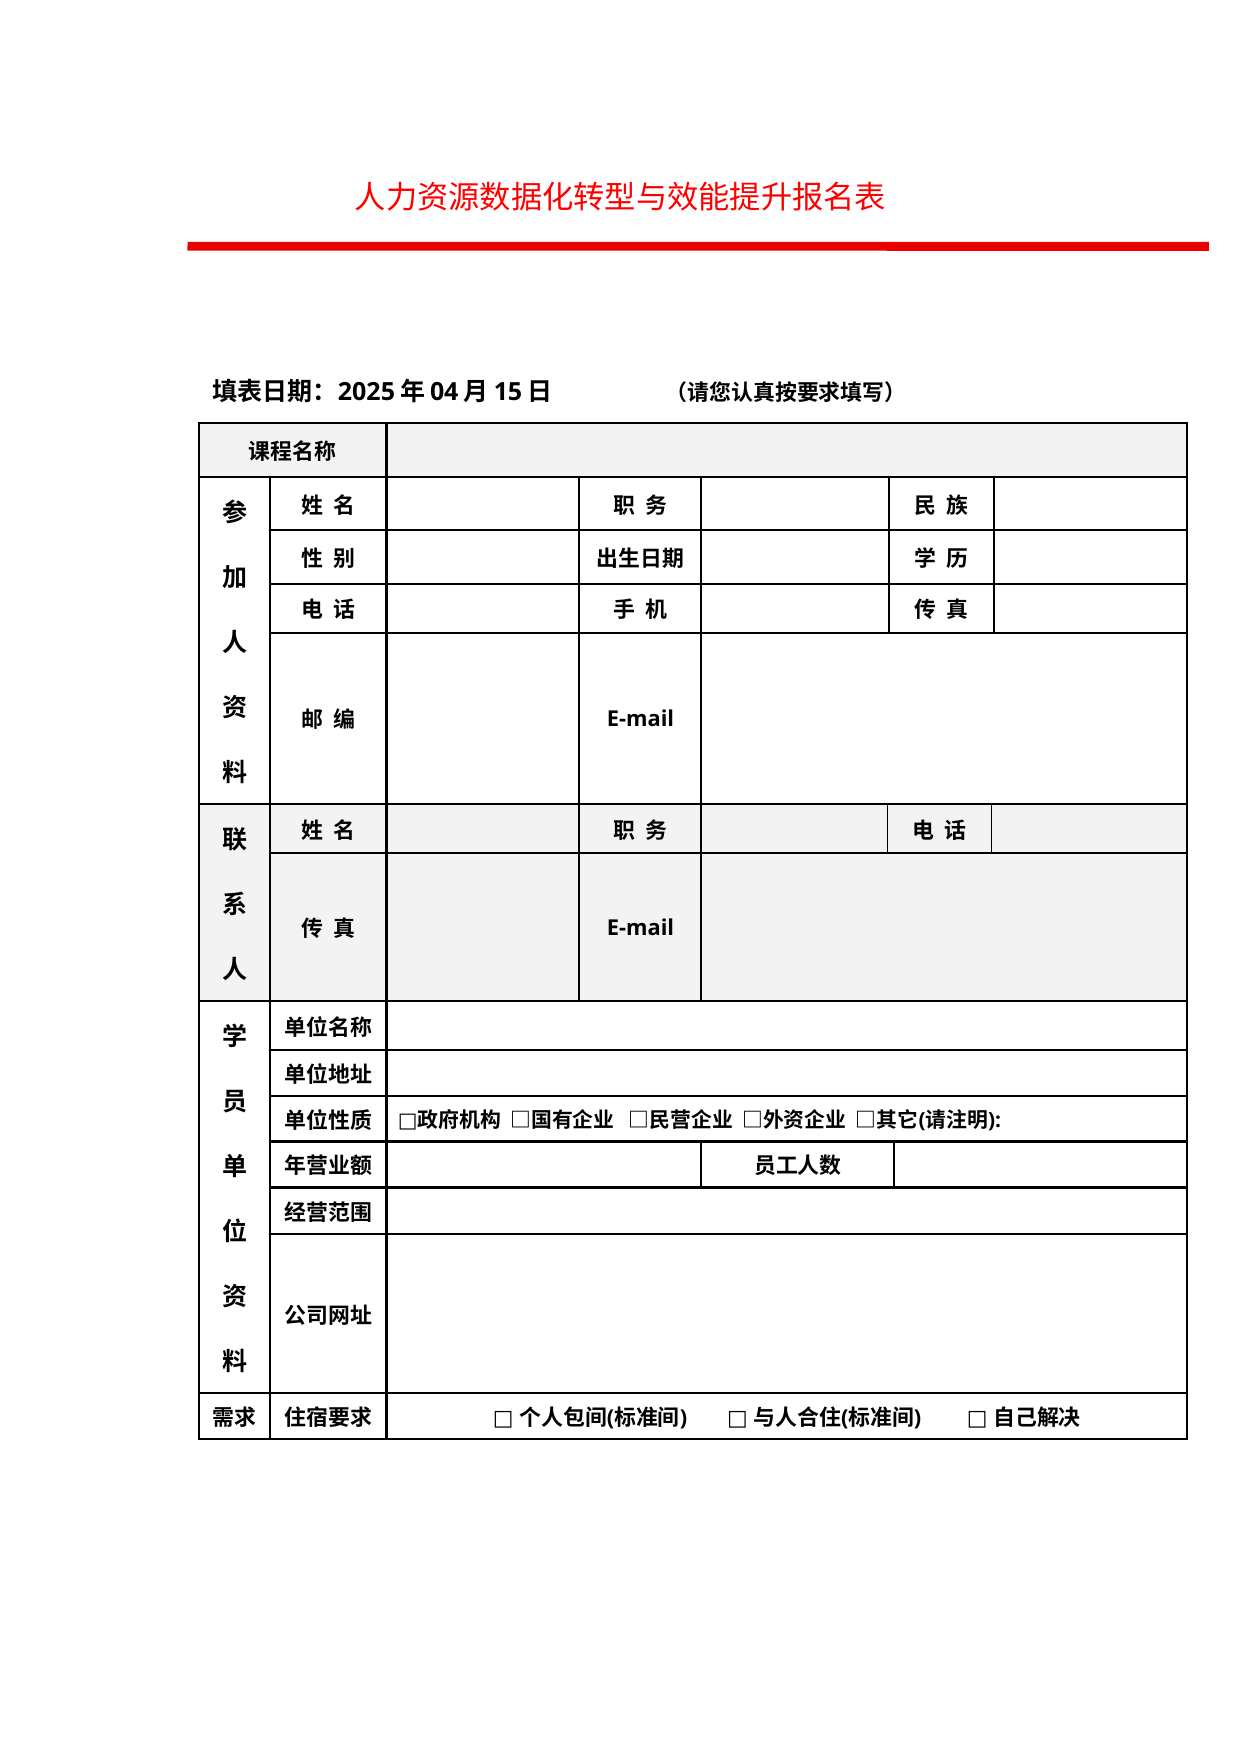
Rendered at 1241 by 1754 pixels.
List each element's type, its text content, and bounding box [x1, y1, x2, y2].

text 填表日期：2025年04月15日 （请您认真按要求填写） [187, 357, 1053, 422]
table_cell 经营范围 [271, 1189, 385, 1233]
table_cell [388, 1189, 1186, 1233]
table_cell [388, 805, 578, 852]
table_cell □ 个人包间(标准间) □ 与人合住(标准间) □ 自己解决 [388, 1394, 1186, 1438]
table_cell [388, 1051, 1186, 1095]
text 人力资源数据化转型与效能提升报名表 [187, 162, 1053, 227]
table_cell [388, 478, 578, 529]
table_cell 传 真 [890, 585, 993, 632]
table_cell [995, 531, 1186, 582]
table_cell 学 员 单 位 资 料 [200, 1002, 269, 1392]
table_cell [388, 634, 578, 803]
table_cell [992, 805, 1186, 852]
table_cell 单位性质 [271, 1097, 385, 1140]
table_cell 联 系 人 [200, 805, 269, 1000]
table_cell [388, 854, 578, 1000]
table_cell [388, 585, 578, 632]
table_cell 参加人资料 [200, 478, 269, 803]
table_cell [702, 634, 1186, 803]
table_cell □政府机构 □国有企业 □民营企业 □外资企业 □其它(请注明): [388, 1097, 1186, 1140]
table_cell [702, 531, 888, 582]
table_cell 住宿要求 [271, 1394, 385, 1438]
table_cell [388, 531, 578, 582]
table_cell [995, 478, 1186, 529]
table_cell [895, 1143, 1186, 1186]
table_cell 出生日期 [580, 531, 700, 582]
table_cell 员工人数 [702, 1143, 893, 1186]
table_cell 电 话 [888, 805, 991, 852]
table_cell 需求 [200, 1394, 269, 1438]
table_cell 邮 编 [271, 634, 385, 803]
table_cell E-mail [580, 634, 700, 803]
table_cell 职 务 [580, 805, 700, 852]
table_cell [702, 805, 887, 852]
table_header [388, 424, 1186, 476]
table_cell 学 历 [890, 531, 993, 582]
table_cell 单位地址 [271, 1051, 385, 1095]
table_cell 职 务 [580, 478, 700, 529]
table_cell [388, 1002, 1186, 1049]
table_cell 性 别 [271, 531, 385, 582]
table_header 课程名称 [200, 424, 385, 476]
table_cell [702, 585, 888, 632]
table_cell [702, 854, 1186, 1000]
table_cell 公司网址 [271, 1235, 385, 1392]
table_cell 手 机 [580, 585, 700, 632]
table_cell 电 话 [271, 585, 385, 632]
table_cell E-mail [580, 854, 700, 1000]
table_cell [388, 1143, 700, 1186]
table_cell [388, 1235, 1186, 1392]
table_cell 姓 名 [271, 478, 385, 529]
table_cell 传 真 [271, 854, 385, 1000]
table_cell 年营业额 [271, 1143, 385, 1186]
table_cell 姓 名 [271, 805, 385, 852]
table_cell 单位名称 [271, 1002, 385, 1049]
table_cell [995, 585, 1186, 632]
table_cell 民 族 [890, 478, 993, 529]
table_cell [702, 478, 888, 529]
